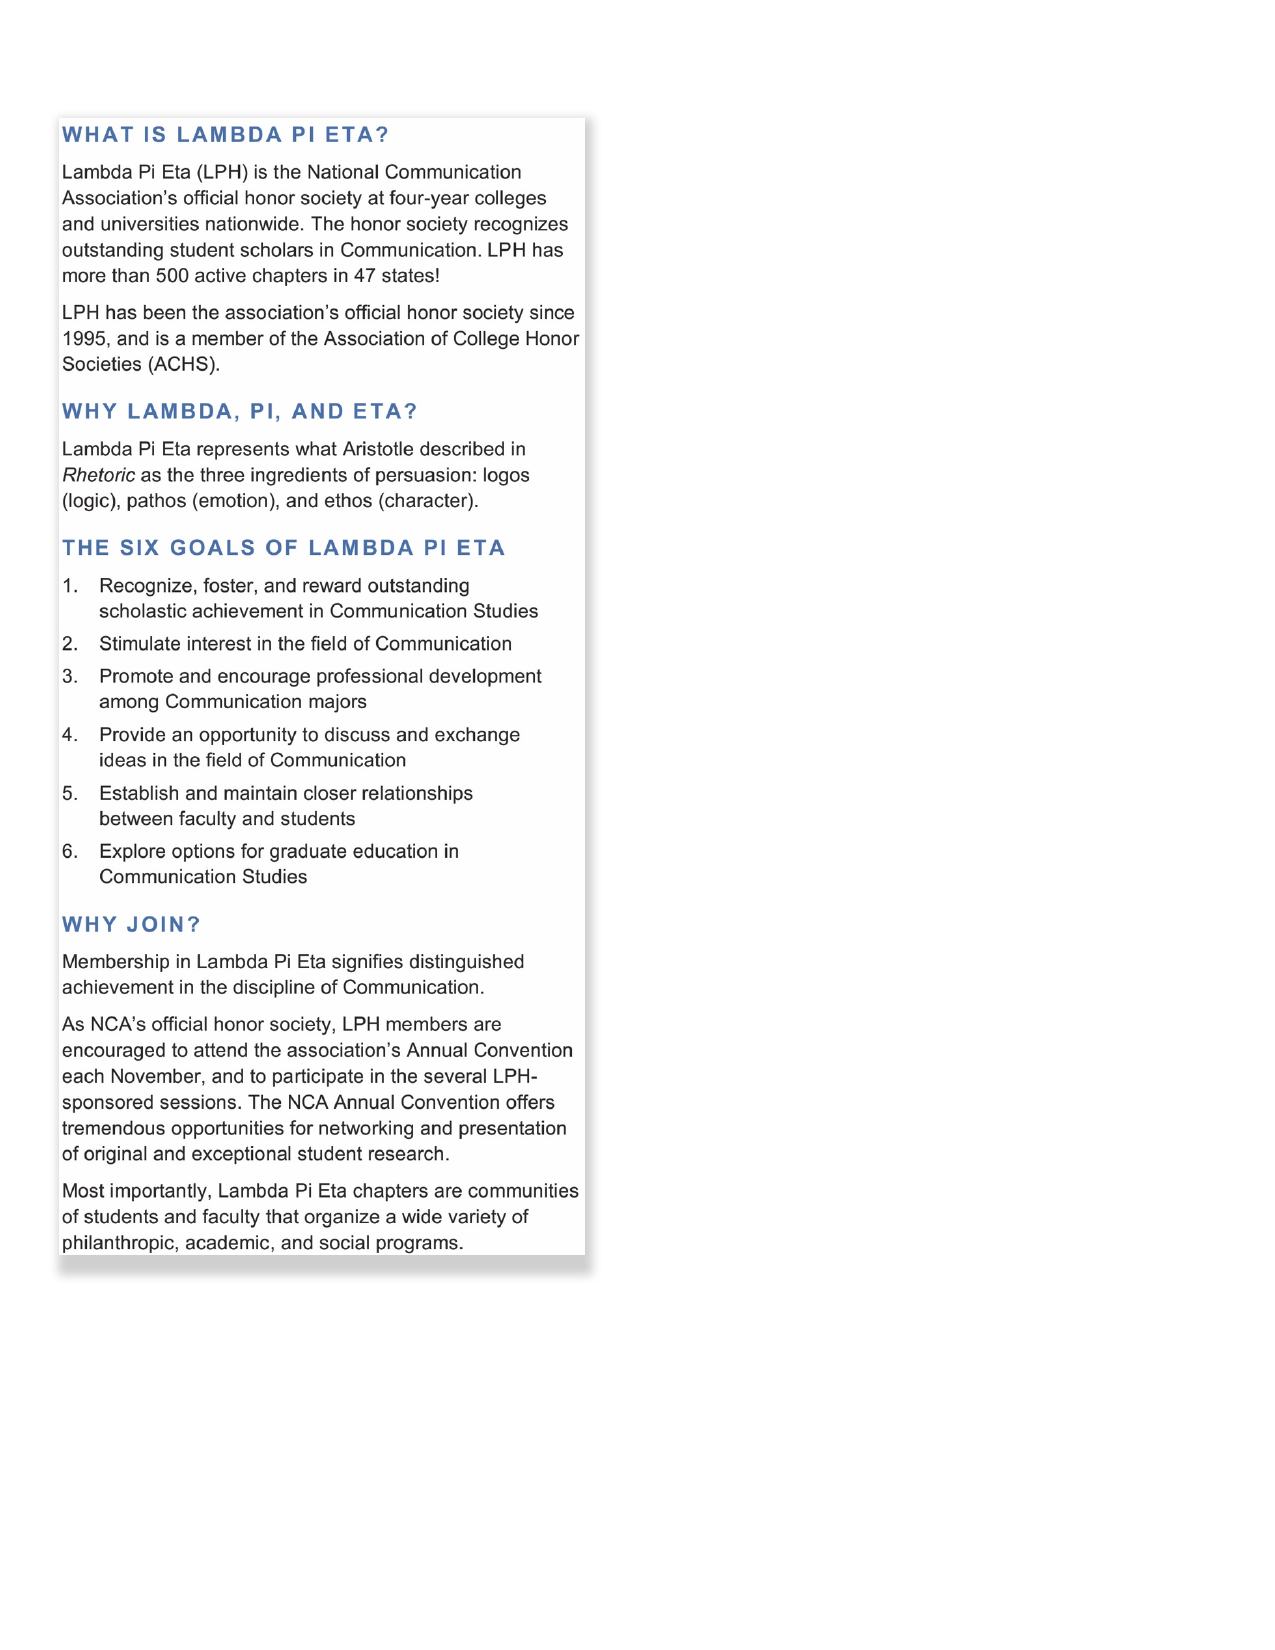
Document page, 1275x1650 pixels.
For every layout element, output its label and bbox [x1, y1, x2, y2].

picture [59, 118, 585, 1255]
